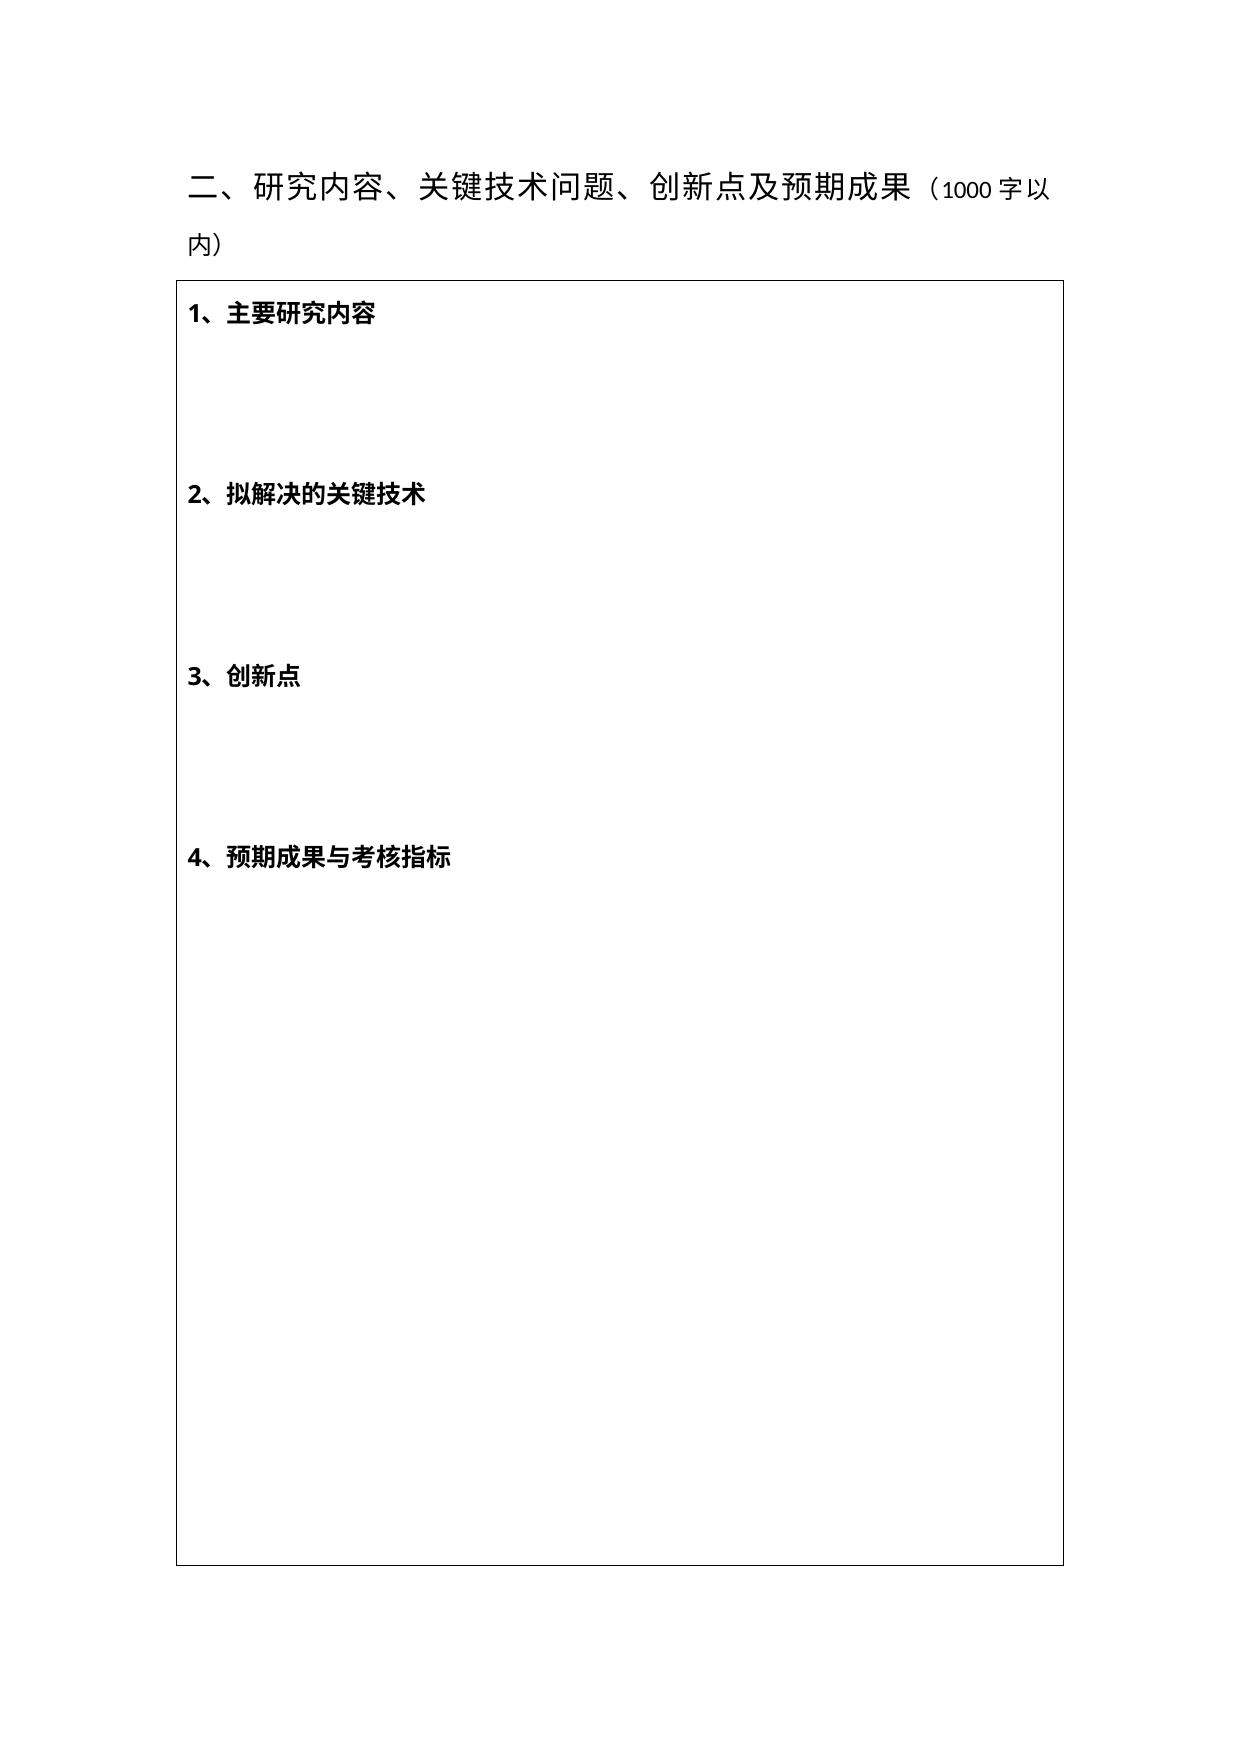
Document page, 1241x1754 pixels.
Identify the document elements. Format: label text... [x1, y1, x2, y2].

text 二、研究内容、关键技术问题、创新点及预期成果（1000字以内） [187, 162, 1050, 262]
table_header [177, 281, 1063, 1565]
